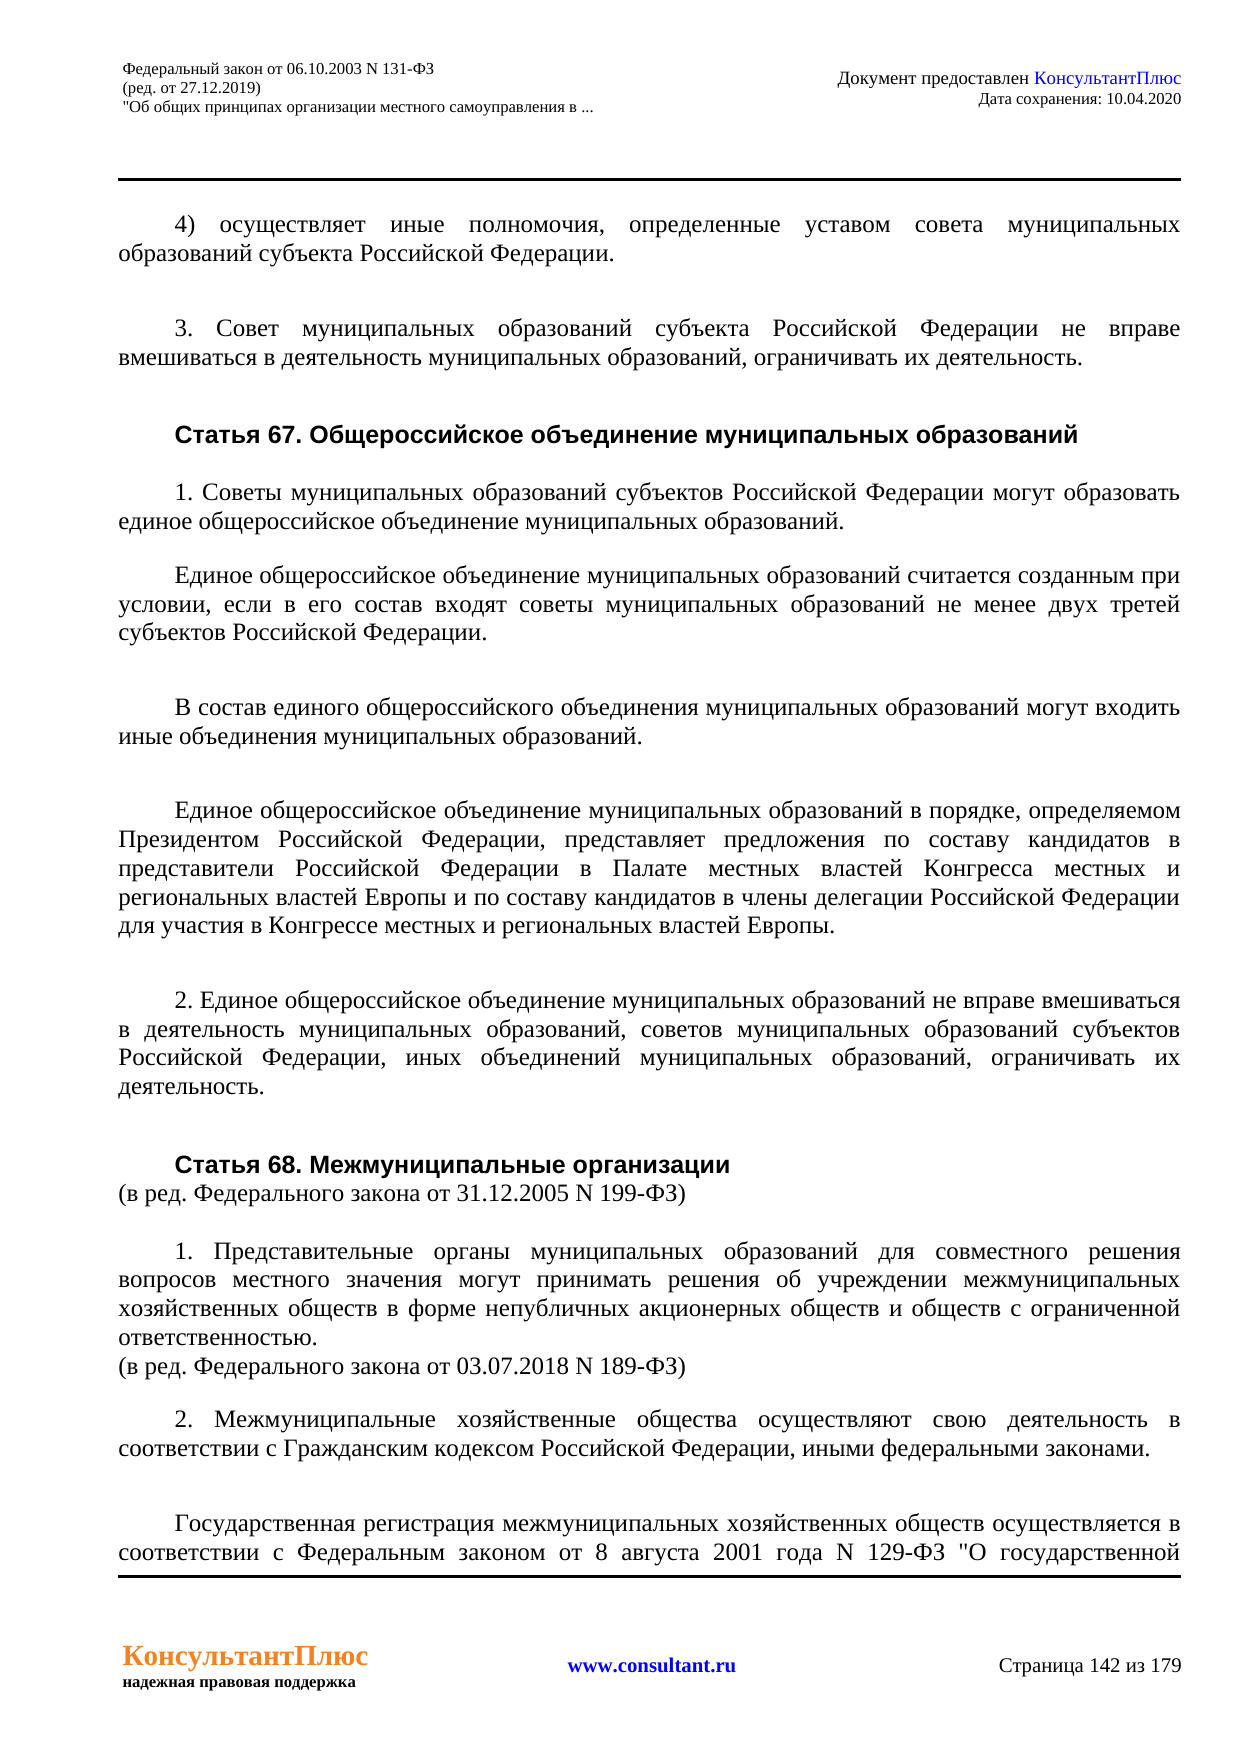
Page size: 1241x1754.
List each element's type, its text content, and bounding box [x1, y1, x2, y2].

text 1. Представительные органы муниципальных образований для совместного решения вопросов местного значения могут принимать решения об учреждении межмуниципальных хозяйственных обществ в форме непубличных акционерных обществ и обществ с ограниченной ответственностью. [118, 1236, 1181, 1351]
text 4) осуществляет иные полномочия, определенные уставом совета муниципальных образований субъекта Российской Федерации. [118, 209, 1181, 267]
text 1. Советы муниципальных образований субъектов Российской Федерации могут образовать единое общероссийское объединение муниципальных образований. [118, 477, 1181, 535]
text Единое общероссийское объединение муниципальных образований в порядке, определяемом Президентом Российской Федерации, представляет предложения по составу кандидатов в представители Российской Федерации в Палате местных властей Конгресса местных и региональных властей Европы и по составу кандидатов в члены делегации Российской Федерации для участия в Конгрессе местных и региональных властей Европы. [118, 795, 1181, 939]
text (в ред. Федерального закона от 03.07.2018 N 189-ФЗ) [118, 1351, 1181, 1379]
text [118, 1508, 1181, 1565]
title Статья 67. Общероссийское объединение муниципальных образований [118, 420, 1181, 449]
title Статья 68. Межмуниципальные организации [118, 1149, 1181, 1178]
text Единое общероссийское объединение муниципальных образований считается созданным при условии, если в его состав входят советы муниципальных образований не менее двух третей субъектов Российской Федерации. [118, 560, 1181, 646]
text (в ред. Федерального закона от 31.12.2005 N 199-ФЗ) [118, 1178, 1181, 1207]
text 3. Совет муниципальных образований субъекта Российской Федерации не вправе вмешиваться в деятельность муниципальных образований, ограничивать их деятельность. [118, 313, 1181, 370]
text 2. Единое общероссийское объединение муниципальных образований не вправе вмешиваться в деятельность муниципальных образований, советов муниципальных образований субъектов Российской Федерации, иных объединений муниципальных образований, ограничивать их деятельность. [118, 985, 1181, 1100]
text 2. Межмуниципальные хозяйственные общества осуществляют свою деятельность в соответствии с Гражданским кодексом Российской Федерации, иными федеральными законами. [118, 1404, 1181, 1462]
text В состав единого общероссийского объединения муниципальных образований могут входить иные объединения муниципальных образований. [118, 692, 1181, 749]
